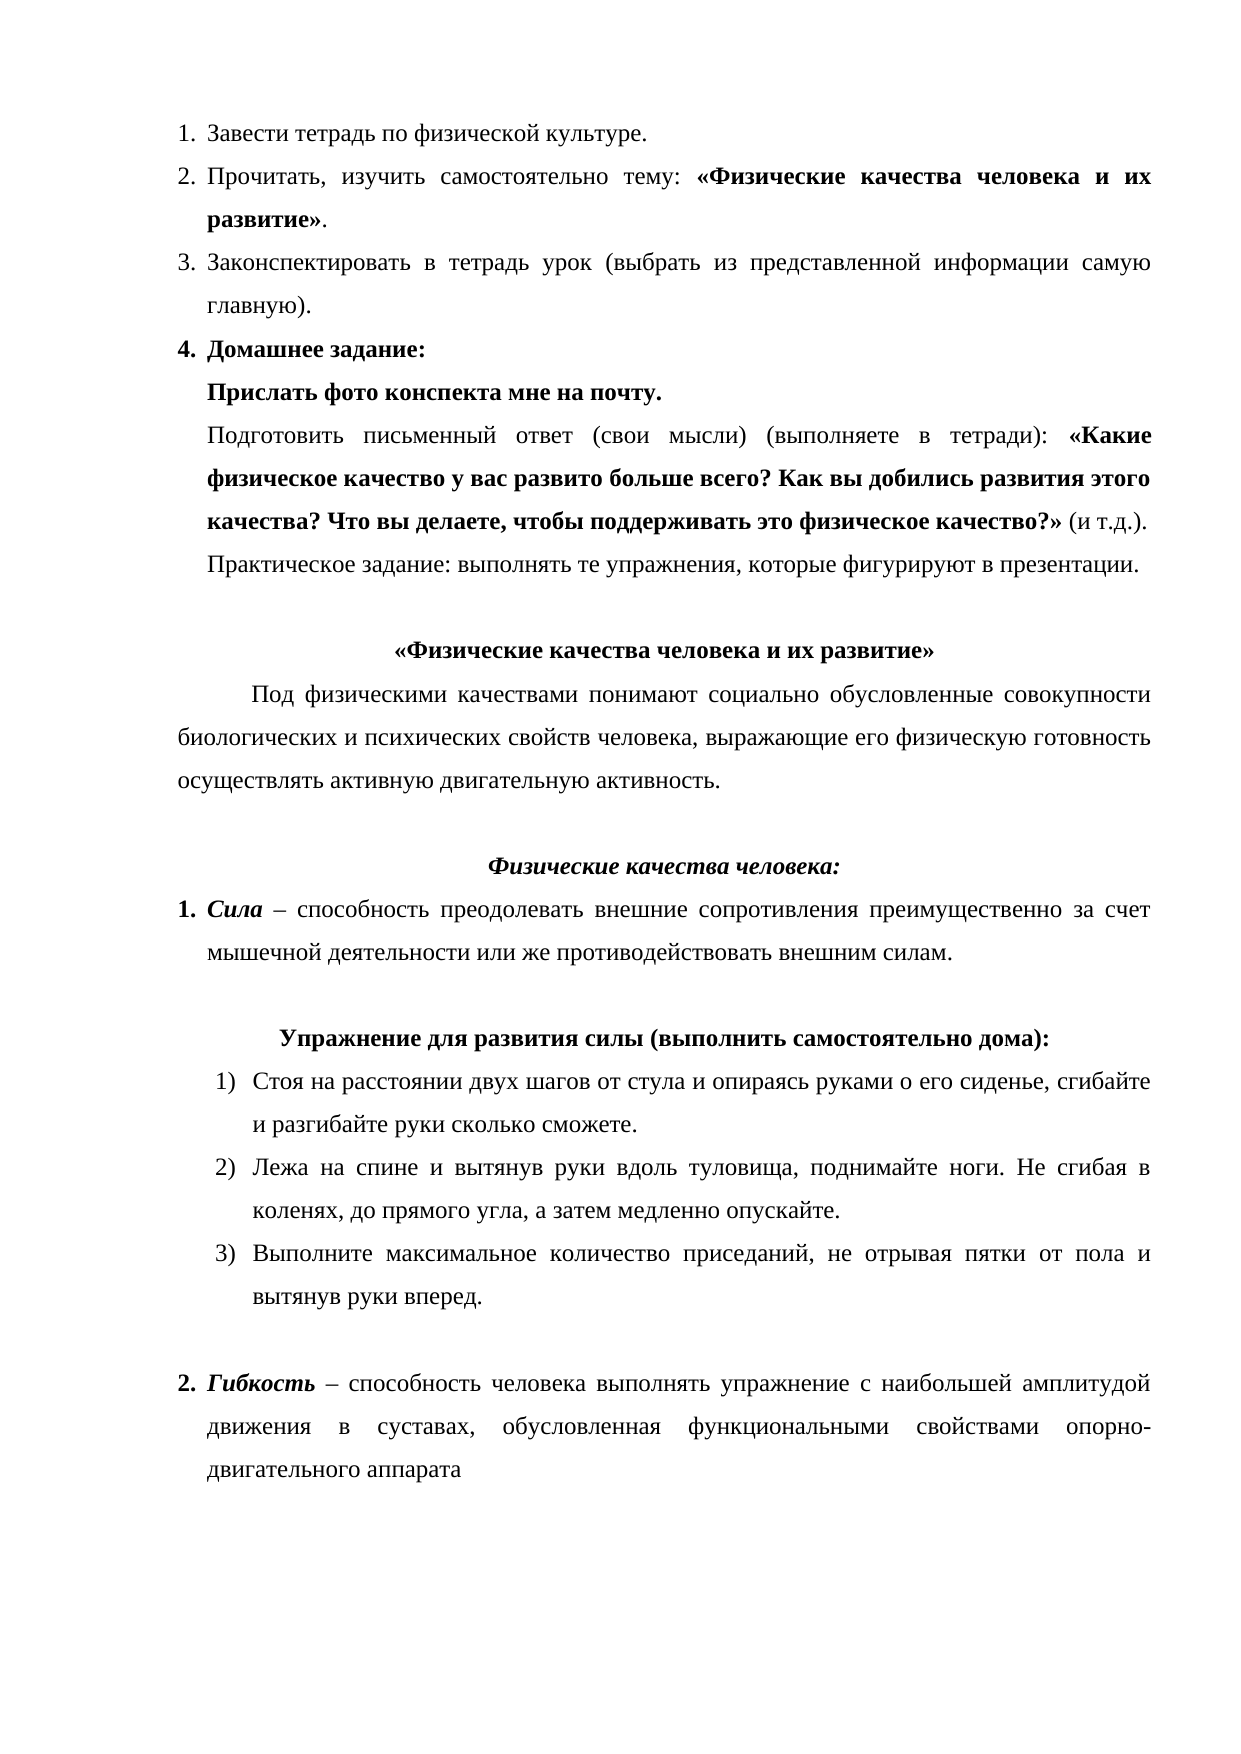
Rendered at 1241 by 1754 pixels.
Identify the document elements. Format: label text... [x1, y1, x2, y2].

text «Физические качества человека и их развитие» [177, 636, 1152, 664]
list Домашнее задание: [177, 334, 1152, 362]
list Гибкость – способность человека выполнять упражнение с наибольшей амплитудой движения в суставах, обусловленная функциональными свойствами опорно-двигательного аппарата [177, 1368, 1152, 1483]
text Под физическими качествами понимают социально обусловленные совокупности биологических и психических свойств человека, выражающие его физическую готовность осуществлять активную двигательную активность. [177, 679, 1152, 794]
list Стоя на расстоянии двух шагов от стула и опираясь руками о его сиденье, сгибайте и разгибайте руки сколько сможете. [215, 1066, 1152, 1138]
text Упражнение для развития силы (выполнить самостоятельно дома): [177, 1023, 1152, 1051]
list Лежа на спине и вытянув руки вдоль туловища, поднимайте ноги. Не сгибая в коленях, до прямого угла, а затем медленно опускайте. [215, 1152, 1152, 1224]
list Прочитать, изучить самостоятельно тему: «Физические качества человека и их развитие». [177, 161, 1152, 233]
list Законспектировать в тетрадь урок (выбрать из представленной информации самую главную). [177, 247, 1152, 319]
list Завести тетрадь по физической культуре. [177, 118, 1152, 147]
list Выполните максимальное количество приседаний, не отрывая пятки от пола и вытянув руки вперед. [215, 1238, 1152, 1310]
text Подготовить письменный ответ (свои мысли) (выполняете в тетради): «Какие физическое качество у вас развито больше всего? Как вы добились развития этого качества? Что вы делаете, чтобы поддерживать это физическое качество?» (и т.д.). [207, 420, 1152, 535]
text Прислать фото конспекта мне на почту. [207, 377, 1152, 406]
text Практическое задание: выполнять те упражнения, которые фигурируют в презентации. [207, 549, 1152, 578]
text Физические качества человека: [177, 851, 1152, 880]
list Сила – способность преодолевать внешние сопротивления преимущественно за счет мышечной деятельности или же противодействовать внешним силам. [177, 894, 1152, 966]
